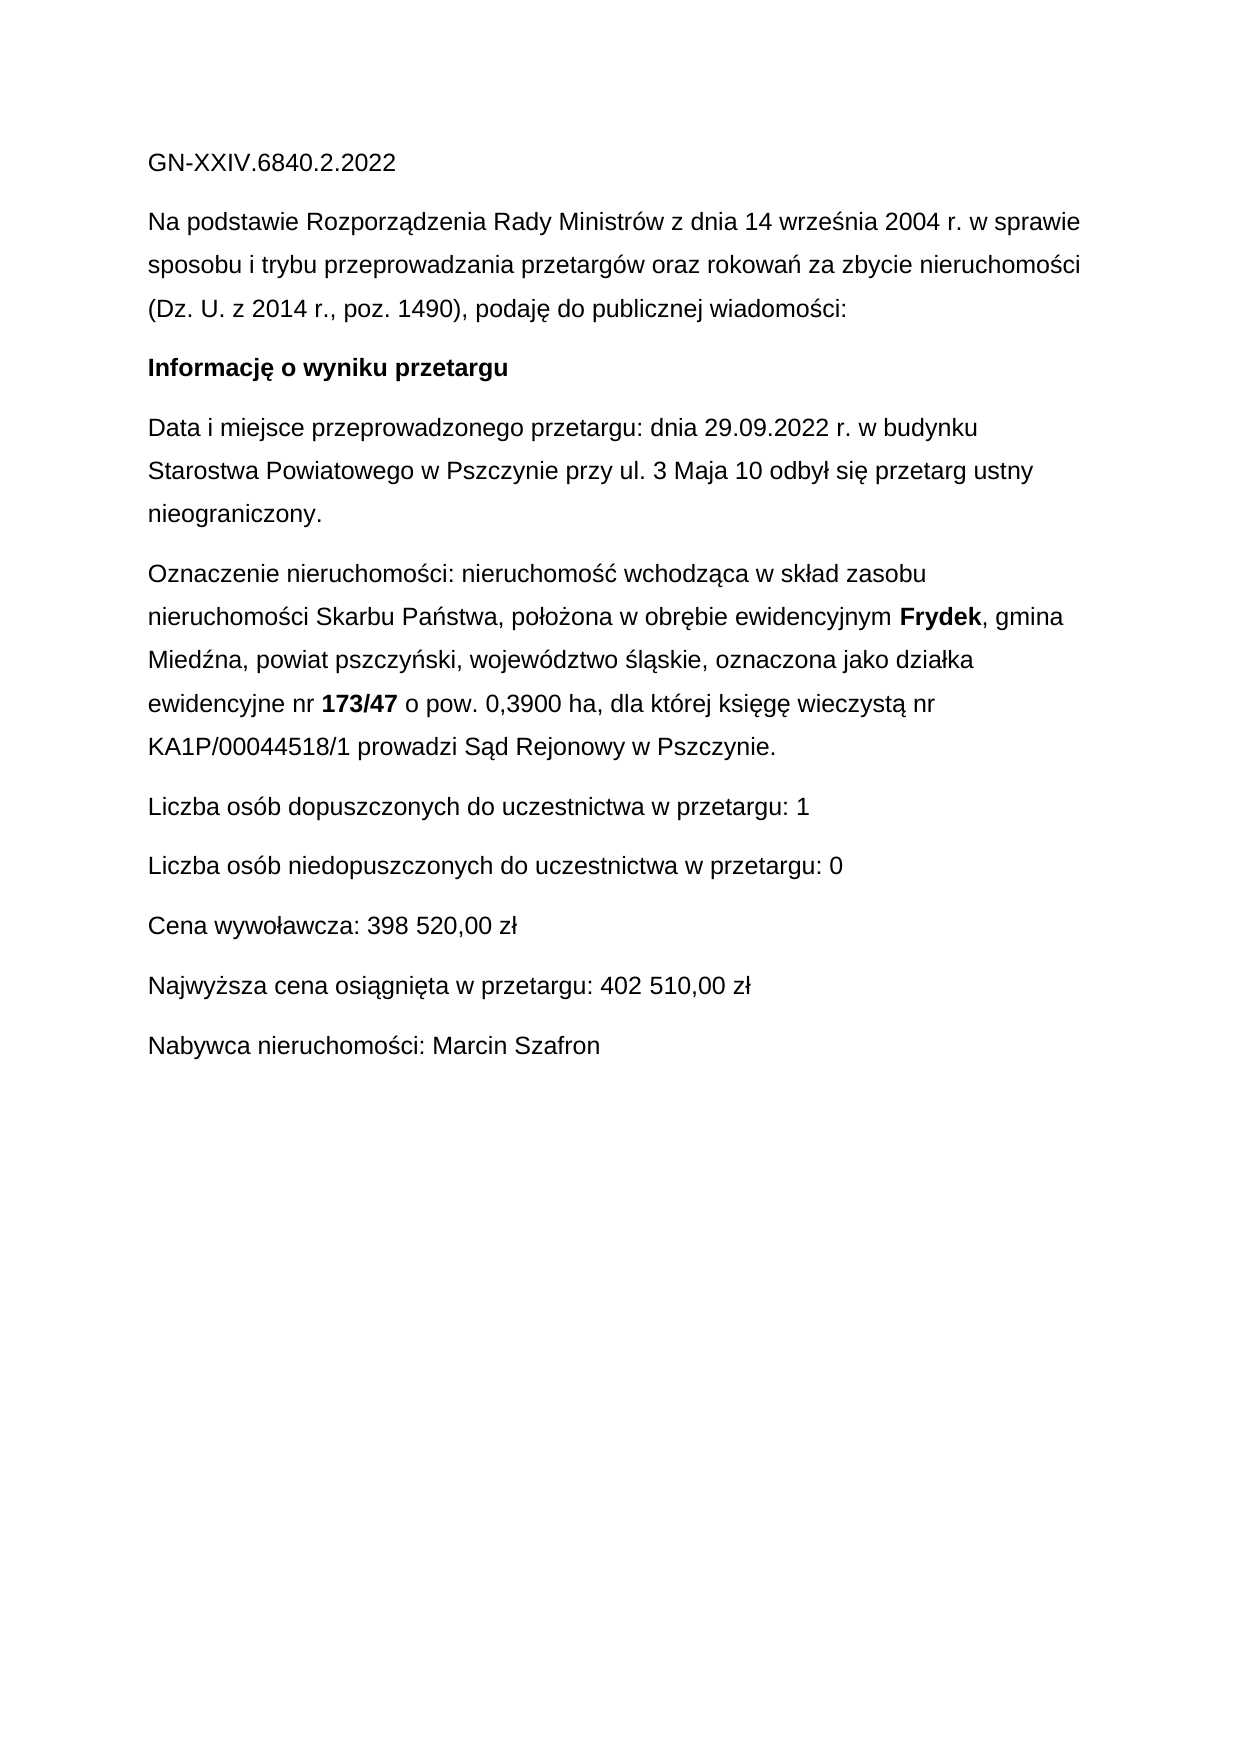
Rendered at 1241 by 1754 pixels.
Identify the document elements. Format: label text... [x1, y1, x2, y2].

text Na podstawie Rozporządzenia Rady Ministrów z dnia 14 września 2004 r. w sprawie sposobu i trybu przeprowadzania przetargów oraz rokowań za zbycie nieruchomości (Dz. U. z 2014 r., poz. 1490), podaję do publicznej wiadomości: [148, 207, 1093, 322]
text Oznaczenie nieruchomości: nieruchomość wchodząca w skład zasobu nieruchomości Skarbu Państwa, położona w obrębie ewidencyjnym Frydek, gmina Miedźna, powiat pszczyński, województwo śląskie, oznaczona jako działka ewidencyjne nr 173/47 o pow. 0,3900 ha, dla której księgę wieczystą nr KA1P/00044518/1 prowadzi Sąd Rejonowy w Pszczynie. [148, 559, 1093, 761]
text Liczba osób dopuszczonych do uczestnictwa w przetargu: 1 [148, 792, 1093, 820]
text Data i miejsce przeprowadzonego przetargu: dnia 29.09.2022 r. w budynku Starostwa Powiatowego w Pszczynie przy ul. 3 Maja 10 odbył się przetarg ustny nieograniczony. [148, 413, 1093, 528]
text Cena wywoławcza: 398 520,00 zł [148, 911, 1093, 940]
text Liczba osób niedopuszczonych do uczestnictwa w przetargu: 0 [148, 851, 1093, 880]
text Nabywca nieruchomości: Marcin Szafron [148, 1031, 1093, 1059]
text Informację o wyniku przetargu [148, 353, 1093, 382]
text GN-XXIV.6840.2.2022 [148, 148, 1093, 176]
text Najwyższa cena osiągnięta w przetargu: 402 510,00 zł [148, 971, 1093, 1000]
